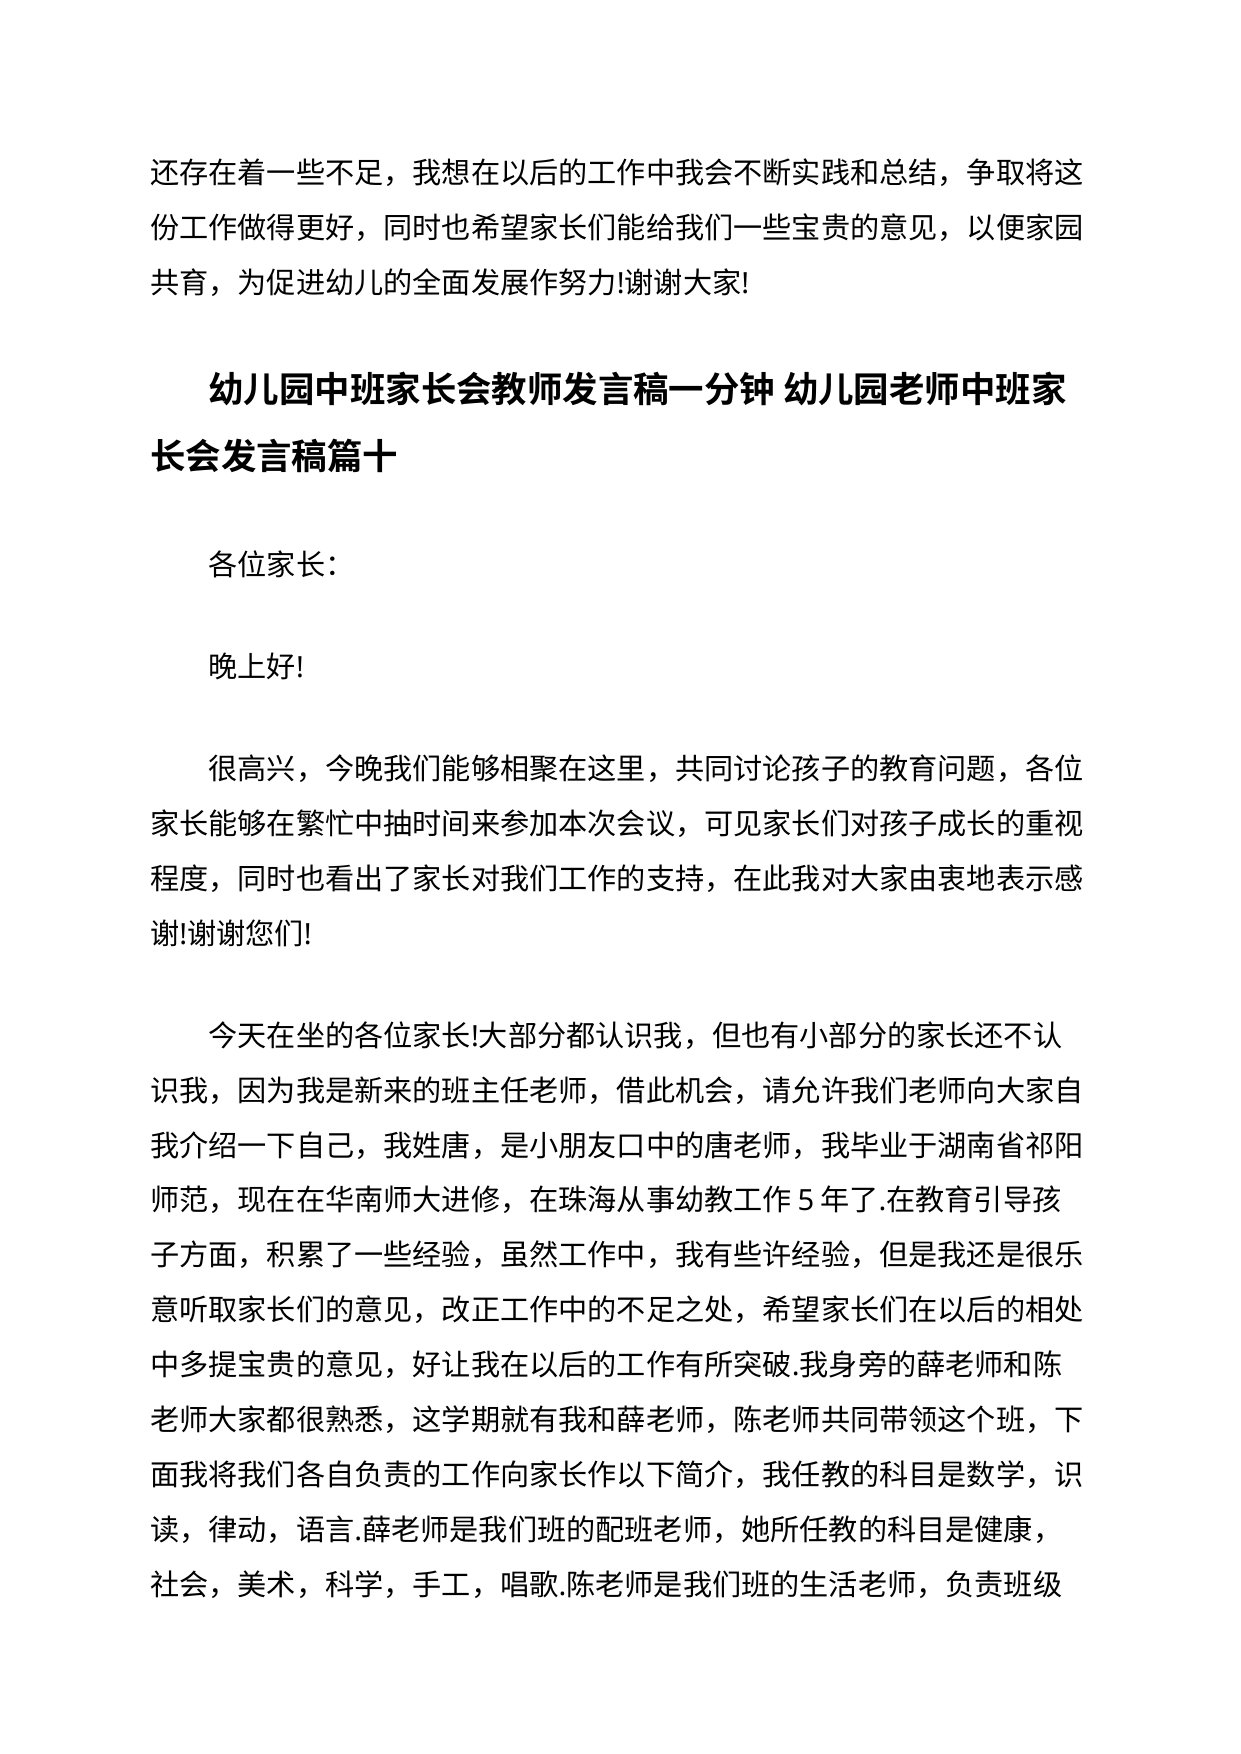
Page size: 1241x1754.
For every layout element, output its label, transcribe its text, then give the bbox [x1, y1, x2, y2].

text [150, 150, 1090, 302]
text 晚上好! [150, 643, 1090, 686]
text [150, 1012, 1090, 1604]
text 很高兴，今晚我们能够相聚在这里，共同讨论孩子的教育问题，各位家长能够在繁忙中抽时间来参加本次会议，可见家长们对孩子成长的重视程度，同时也看出了家长对我们工作的支持，在此我对大家由衷地表示感谢!谢谢您们! [150, 746, 1090, 953]
text 各位家长： [150, 542, 1090, 584]
text 幼儿园中班家长会教师发言稿一分钟 幼儿园老师中班家长会发言稿篇十 [150, 362, 1090, 479]
